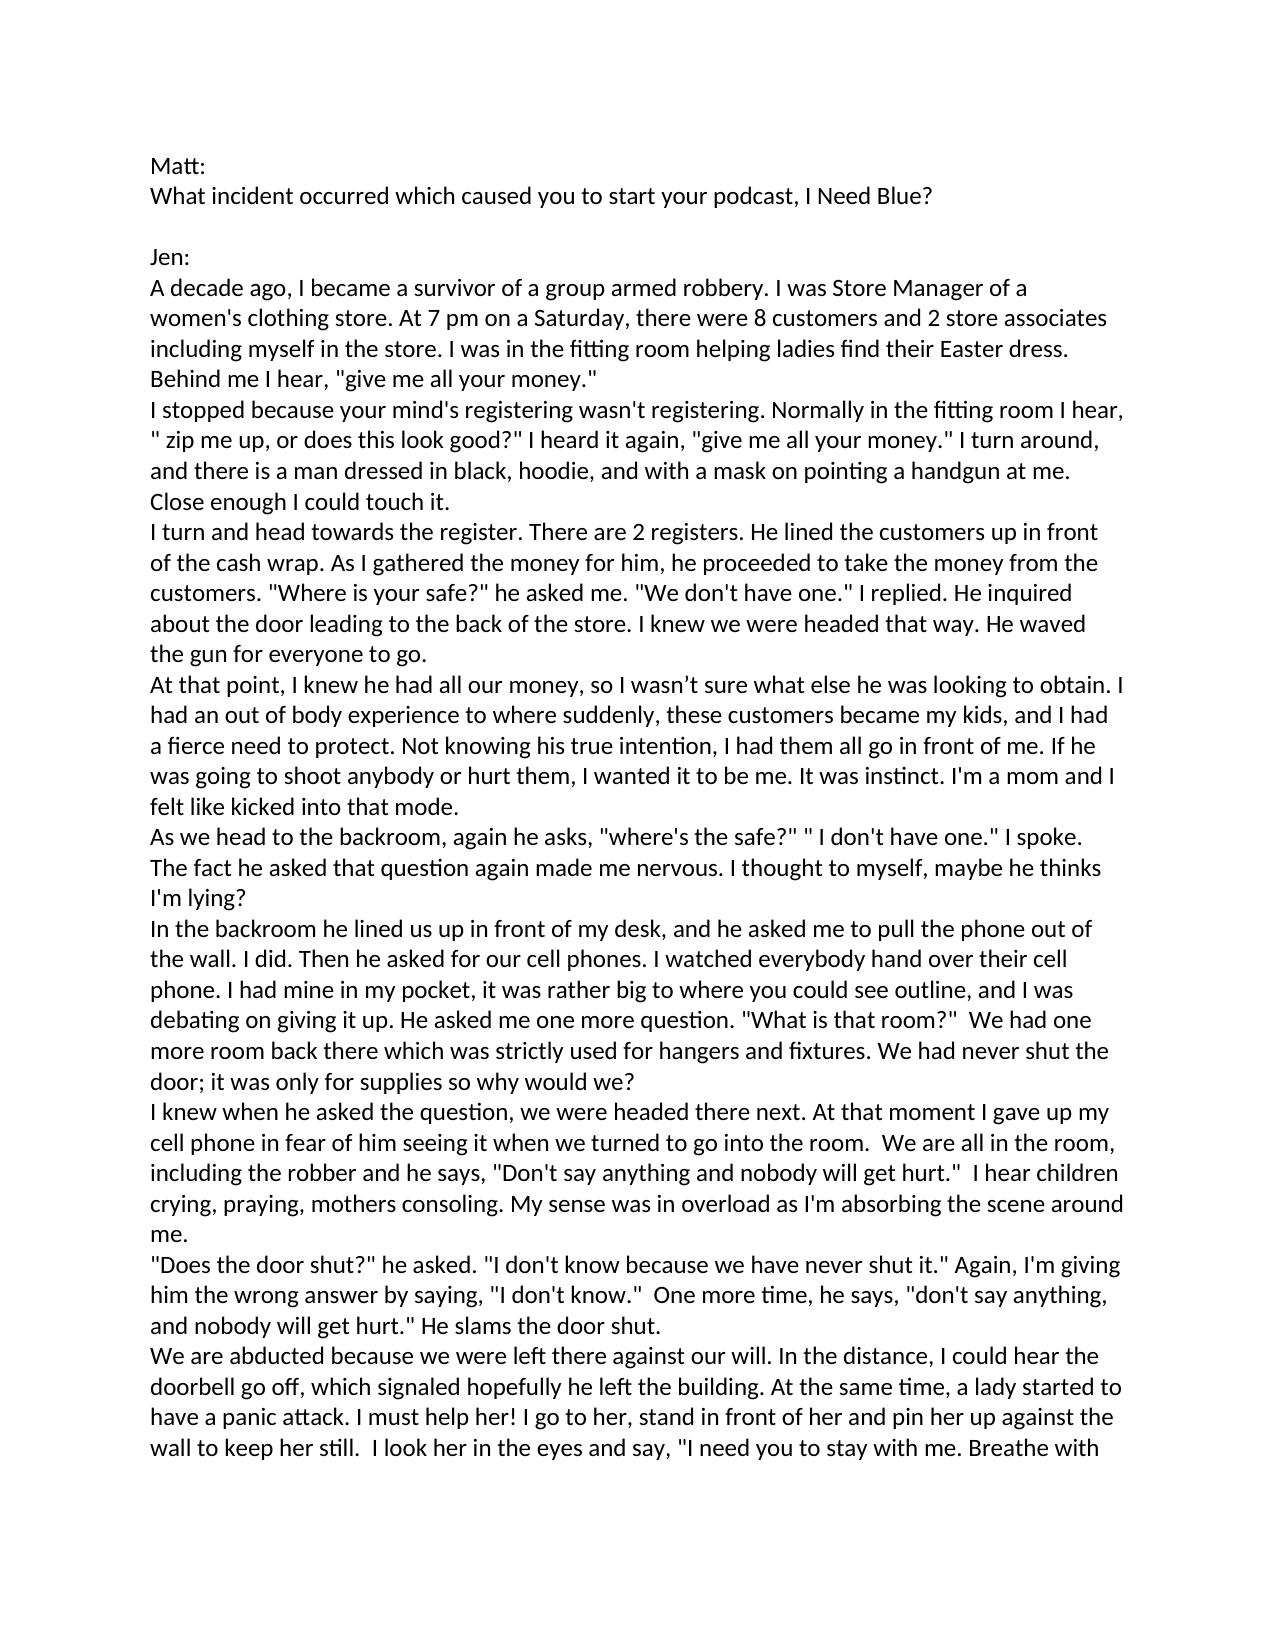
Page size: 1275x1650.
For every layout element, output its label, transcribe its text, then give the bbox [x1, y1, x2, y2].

text What incident occurred which caused you to start your podcast, I Need Blue? [150, 181, 1125, 211]
text I knew when he asked the question, we were headed there next. At that moment I gave up my cell phone in fear of him seeing it when we turned to go into the room. We are all in the room, including the robber and he says, "Don't say anything and nobody will get hurt." I hear children crying, praying, mothers consoling. My sense was in overload as I'm absorbing the scene around me. [150, 1096, 1125, 1249]
text Matt: [150, 150, 1125, 181]
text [150, 1340, 1125, 1462]
text A decade ago, I became a survivor of a group armed robbery. I was Store Manager of a women's clothing store. At 7 pm on a Saturday, there were 8 customers and 2 store associates including myself in the store. I was in the fitting room helping ladies find their Easter dress. Behind me I hear, "give me all your money." [150, 272, 1125, 394]
text Jen: [150, 242, 1125, 272]
text In the backroom he lined us up in front of my desk, and he asked me to pull the phone out of the wall. I did. Then he asked for our cell phones. I watched everybody hand over their cell phone. I had mine in my pocket, it was rather big to where you could see outline, and I was debating on giving it up. He asked me one more question. "What is that room?" We had one more room back there which was strictly used for hangers and fixtures. We had never shut the door; it was only for supplies so why would we? [150, 913, 1125, 1096]
text I stopped because your mind's registering wasn't registering. Normally in the fitting room I hear, " zip me up, or does this look good?" I heard it again, "give me all your money." I turn around, and there is a man dressed in black, hoodie, and with a mask on pointing a handgun at me. Close enough I could touch it. [150, 394, 1125, 516]
text I turn and head towards the register. There are 2 registers. He lined the customers up in front of the cash wrap. As I gathered the money for him, he proceeded to take the money from the customers. "Where is your safe?" he asked me. "We don't have one." I replied. He inquired about the door leading to the back of the store. I knew we were headed that way. He waved the gun for everyone to go. [150, 516, 1125, 669]
text "Does the door shut?" he asked. "I don't know because we have never shut it." Again, I'm giving him the wrong answer by saying, "I don't know." One more time, he says, "don't say anything, and nobody will get hurt." He slams the door shut. [150, 1249, 1125, 1340]
text As we head to the backroom, again he asks, "where's the safe?" " I don't have one." I spoke. The fact he asked that question again made me nervous. I thought to myself, maybe he thinks I'm lying? [150, 821, 1125, 913]
text At that point, I knew he had all our money, so I wasn’t sure what else he was looking to obtain. I had an out of body experience to where suddenly, these customers became my kids, and I had a fierce need to protect. Not knowing his true intention, I had them all go in front of me. If he was going to shoot anybody or hurt them, I wanted it to be me. It was instinct. I'm a mom and I felt like kicked into that mode. [150, 669, 1125, 821]
